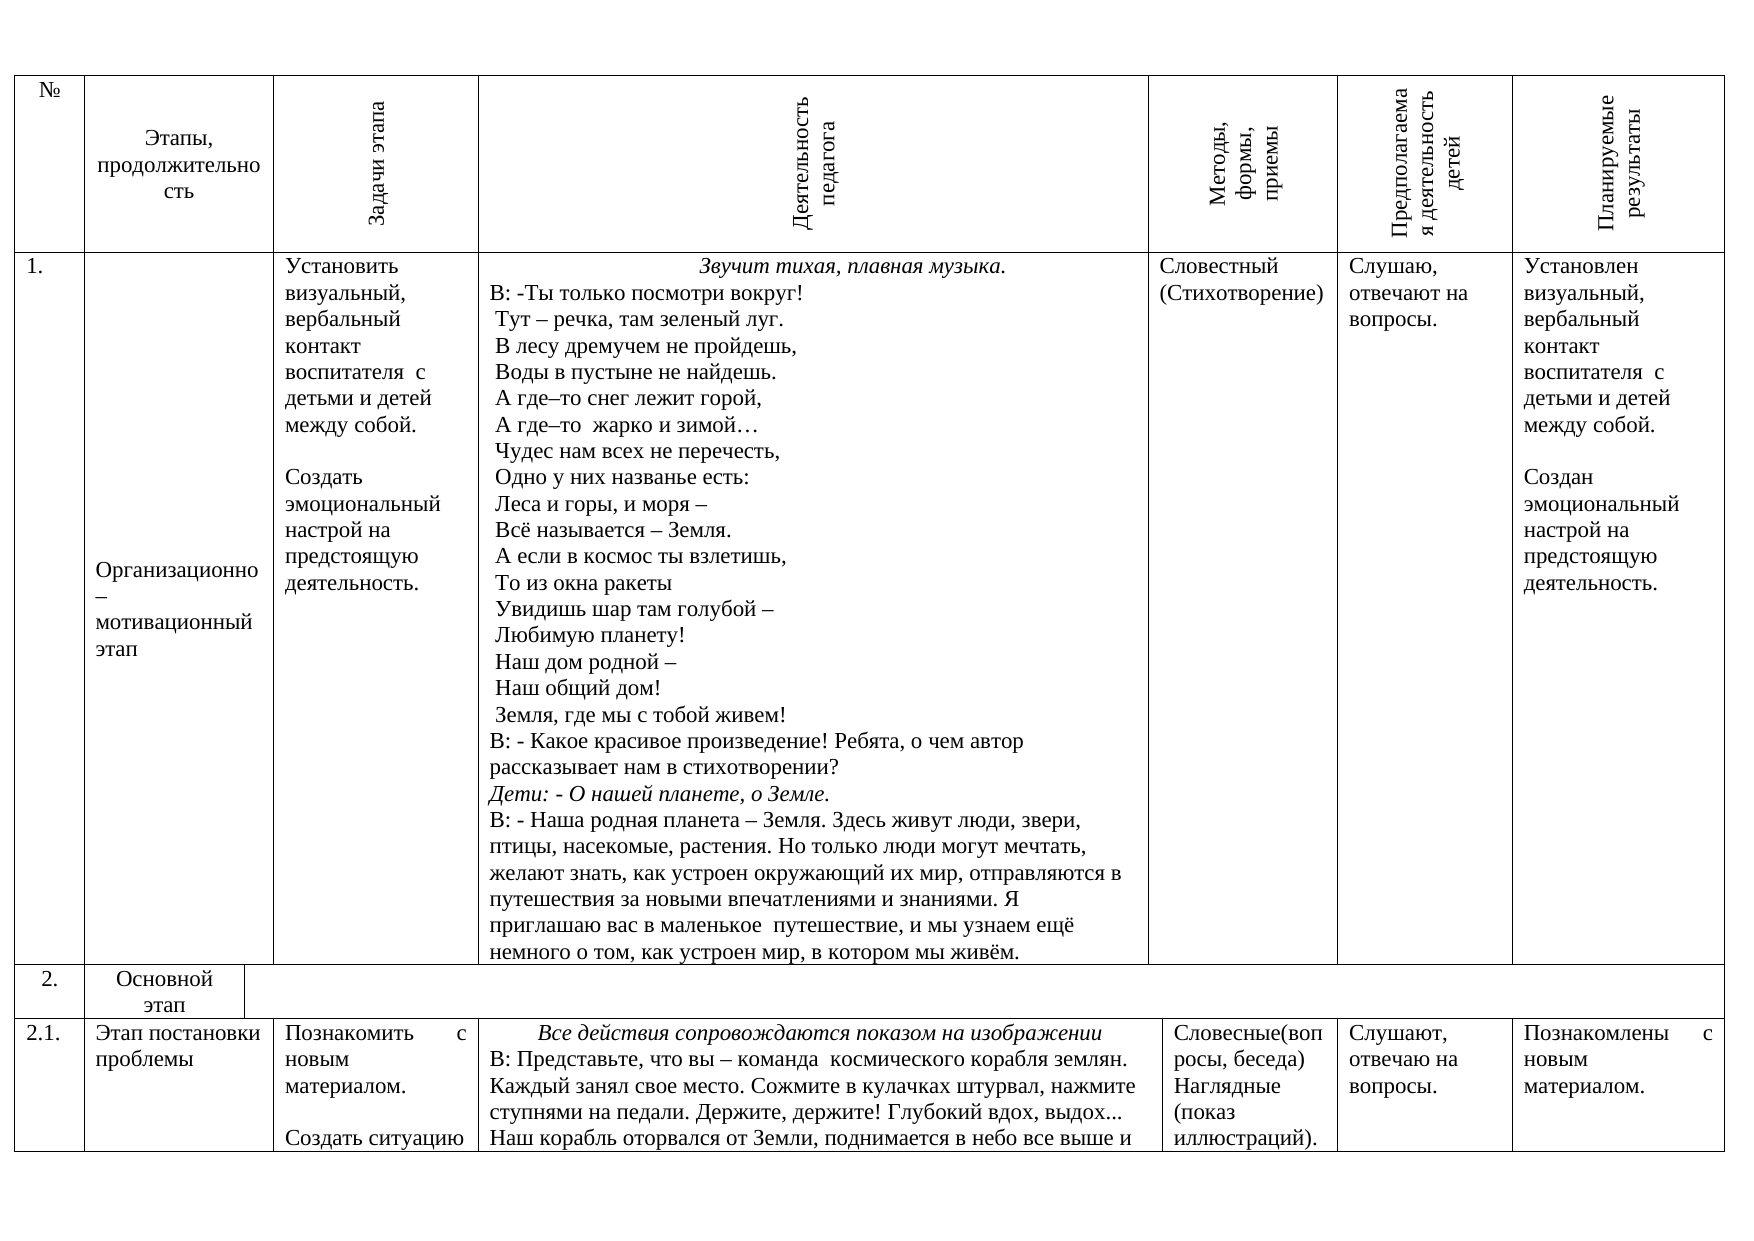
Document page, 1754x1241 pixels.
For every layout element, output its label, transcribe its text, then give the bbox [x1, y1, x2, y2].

table_header Методы, формы, приемы [1149, 76, 1337, 252]
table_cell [1338, 1019, 1512, 1151]
table_cell Установить визуальный, вербальный контакт воспитателя с детьми и детей между собой. Создать эмоциональный настрой на предстоящую деятельность. [274, 253, 478, 964]
table_cell [245, 965, 1724, 1018]
table_cell Словестный (Стихотворение) [1149, 253, 1337, 964]
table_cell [274, 1019, 478, 1151]
table_header Планируемые результаты [1513, 76, 1724, 252]
table_header Этапы, продолжительность [85, 76, 273, 252]
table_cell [479, 1019, 1162, 1151]
table_header Предполагаемая деятельность детей [1338, 76, 1512, 252]
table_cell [1513, 1019, 1724, 1151]
table_cell Слушаю, отвечают на вопросы. [1338, 253, 1512, 964]
table_cell 2. [15, 965, 84, 1018]
table_cell 1. [15, 253, 84, 964]
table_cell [1163, 1019, 1337, 1151]
table_header Задачи этапа [274, 76, 478, 252]
table_cell Основной этап [85, 965, 244, 1018]
table_header № [15, 76, 84, 252]
table_cell Организационно – мотивационный этап [85, 253, 273, 964]
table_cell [85, 1019, 273, 1151]
table_cell Звучит тихая, плавная музыка. В: -Ты только посмотри вокруг! Тут – речка, там зеленый луг. В лесу дремучем не пройдешь, Воды в пустыне не найдешь. А где–то снег лежит горой, А где–то жарко и зимой… Чудес нам всех не перечесть, Одно у них названье есть: Леса и горы, и моря – Всё называется – Земля. А если в космос ты взлетишь, То из окна ракеты Увидишь шар там голубой – Любимую планету! Наш дом родной – Наш общий дом! Земля, где мы с тобой живем! В: - Какое красивое произведение! Ребята, о чем автор рассказывает нам в стихотворении? Дети: - О нашей планете, о Земле. В: - Наша родная планета – Земля. Здесь живут люди, звери, птицы, насекомые, растения. Но только люди могут мечтать, желают знать, как устроен окружающий их мир, отправляются в путешествия за новыми впечатлениями и знаниями. Я приглашаю вас в маленькое путешествие, и мы узнаем ещё немного о том, как устроен мир, в котором мы живём. [479, 253, 1148, 964]
table_cell 2.1. [15, 1019, 84, 1151]
table_cell Установлен визуальный, вербальный контакт воспитателя с детьми и детей между собой. Создан эмоциональный настрой на предстоящую деятельность. [1513, 253, 1724, 964]
table_header Деятельность педагога [479, 76, 1148, 252]
